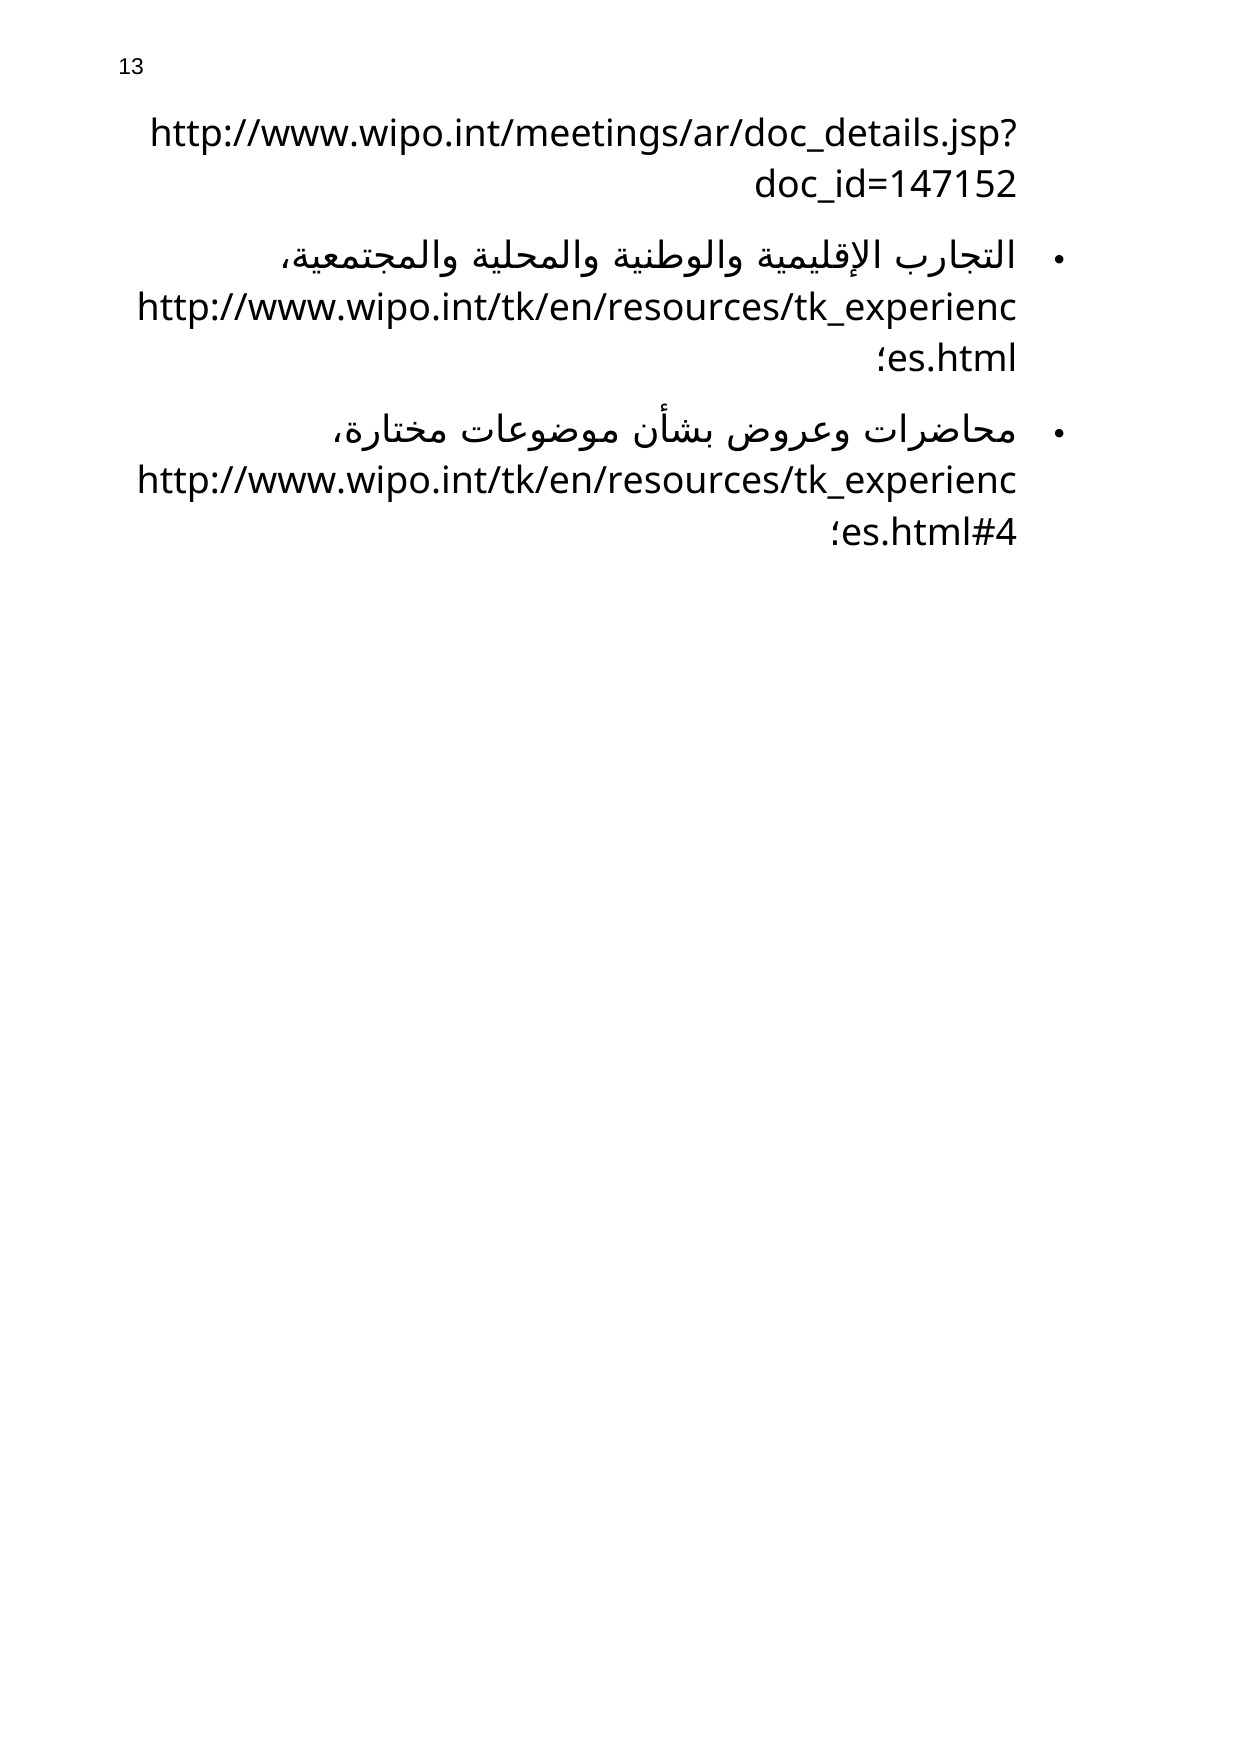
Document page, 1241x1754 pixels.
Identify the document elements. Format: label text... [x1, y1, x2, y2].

list التجارب الإقليمية والوطنية والمحلية والمجتمعية، http://www.wipo.int/tk/en/resources/tk_experiences.html؛ [118, 229, 1055, 382]
list محاضرات وعروض بشأن موضوعات مختارة، http://www.wipo.int/tk/en/resources/tk_experiences.html#4؛ [118, 403, 1055, 556]
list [118, 106, 1055, 208]
